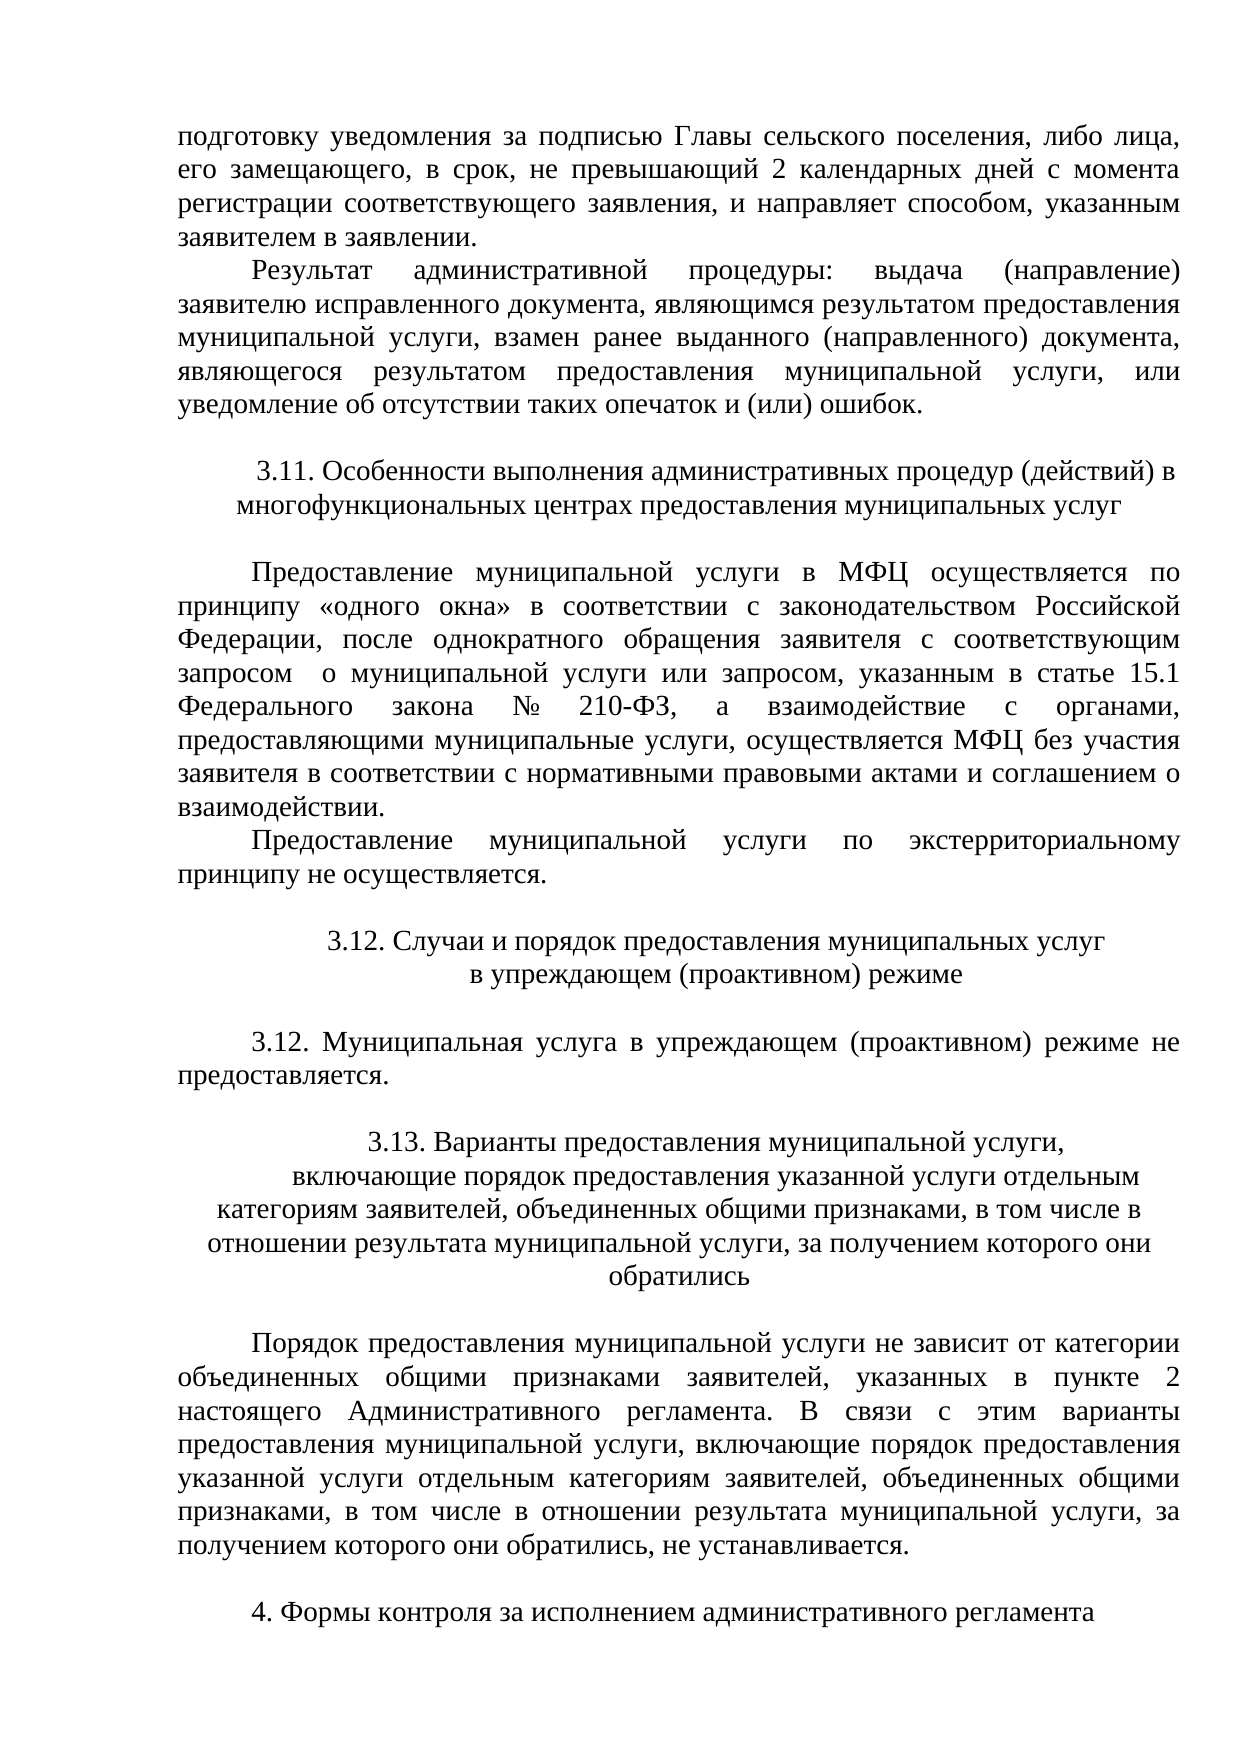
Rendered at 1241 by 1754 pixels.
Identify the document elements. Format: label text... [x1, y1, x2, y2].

text в упреждающем (проактивном) режиме [177, 957, 1181, 990]
text 3.12. Случаи и порядок предоставления муниципальных услуг [177, 923, 1181, 957]
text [177, 118, 1181, 252]
text 3.11. Особенности выполнения административных процедур (действий) в многофункциональных центрах предоставления муниципальных услуг [177, 453, 1181, 521]
text 4. Формы контроля за исполнением административного регламента [177, 1594, 1181, 1627]
text 3.12. Муниципальная услуга в упреждающем (проактивном) режиме не предоставляется. [177, 1024, 1181, 1091]
text Предоставление муниципальной услуги в МФЦ осуществляется по принципу «одного окна» в соответствии с законодательством Российской Федерации, после однократного обращения заявителя с соответствующим запросом о муниципальной услуги или запросом, указанным в статье 15.1 Федерального закона № 210-ФЗ, а взаимодействие с органами, предоставляющими муниципальные услуги, осуществляется МФЦ без участия заявителя в соответствии с нормативными правовыми актами и соглашением о взаимодействии. [177, 554, 1181, 822]
text 3.13. Варианты предоставления муниципальной услуги, [177, 1124, 1181, 1158]
text Порядок предоставления муниципальной услуги не зависит от категории объединенных общими признаками заявителей, указанных в пункте 2 настоящего Административного регламента. В связи с этим варианты предоставления муниципальной услуги, включающие порядок предоставления указанной услуги отдельным категориям заявителей, объединенных общими признаками, в том числе в отношении результата муниципальной услуги, за получением которого они обратились, не устанавливается. [177, 1326, 1181, 1560]
text Предоставление муниципальной услуги по экстерриториальному принципу не осуществляется. [177, 822, 1181, 889]
text Результат административной процедуры: выдача (направление) заявителю исправленного документа, являющимся результатом предоставления муниципальной услуги, взамен ранее выданного (направленного) документа, являющегося результатом предоставления муниципальной услуги, или уведомление об отсутствии таких опечаток и (или) ошибок. [177, 252, 1181, 420]
text включающие порядок предоставления указанной услуги отдельным категориям заявителей, объединенных общими признаками, в том числе в отношении результата муниципальной услуги, за получением которого они обратились [177, 1158, 1181, 1292]
